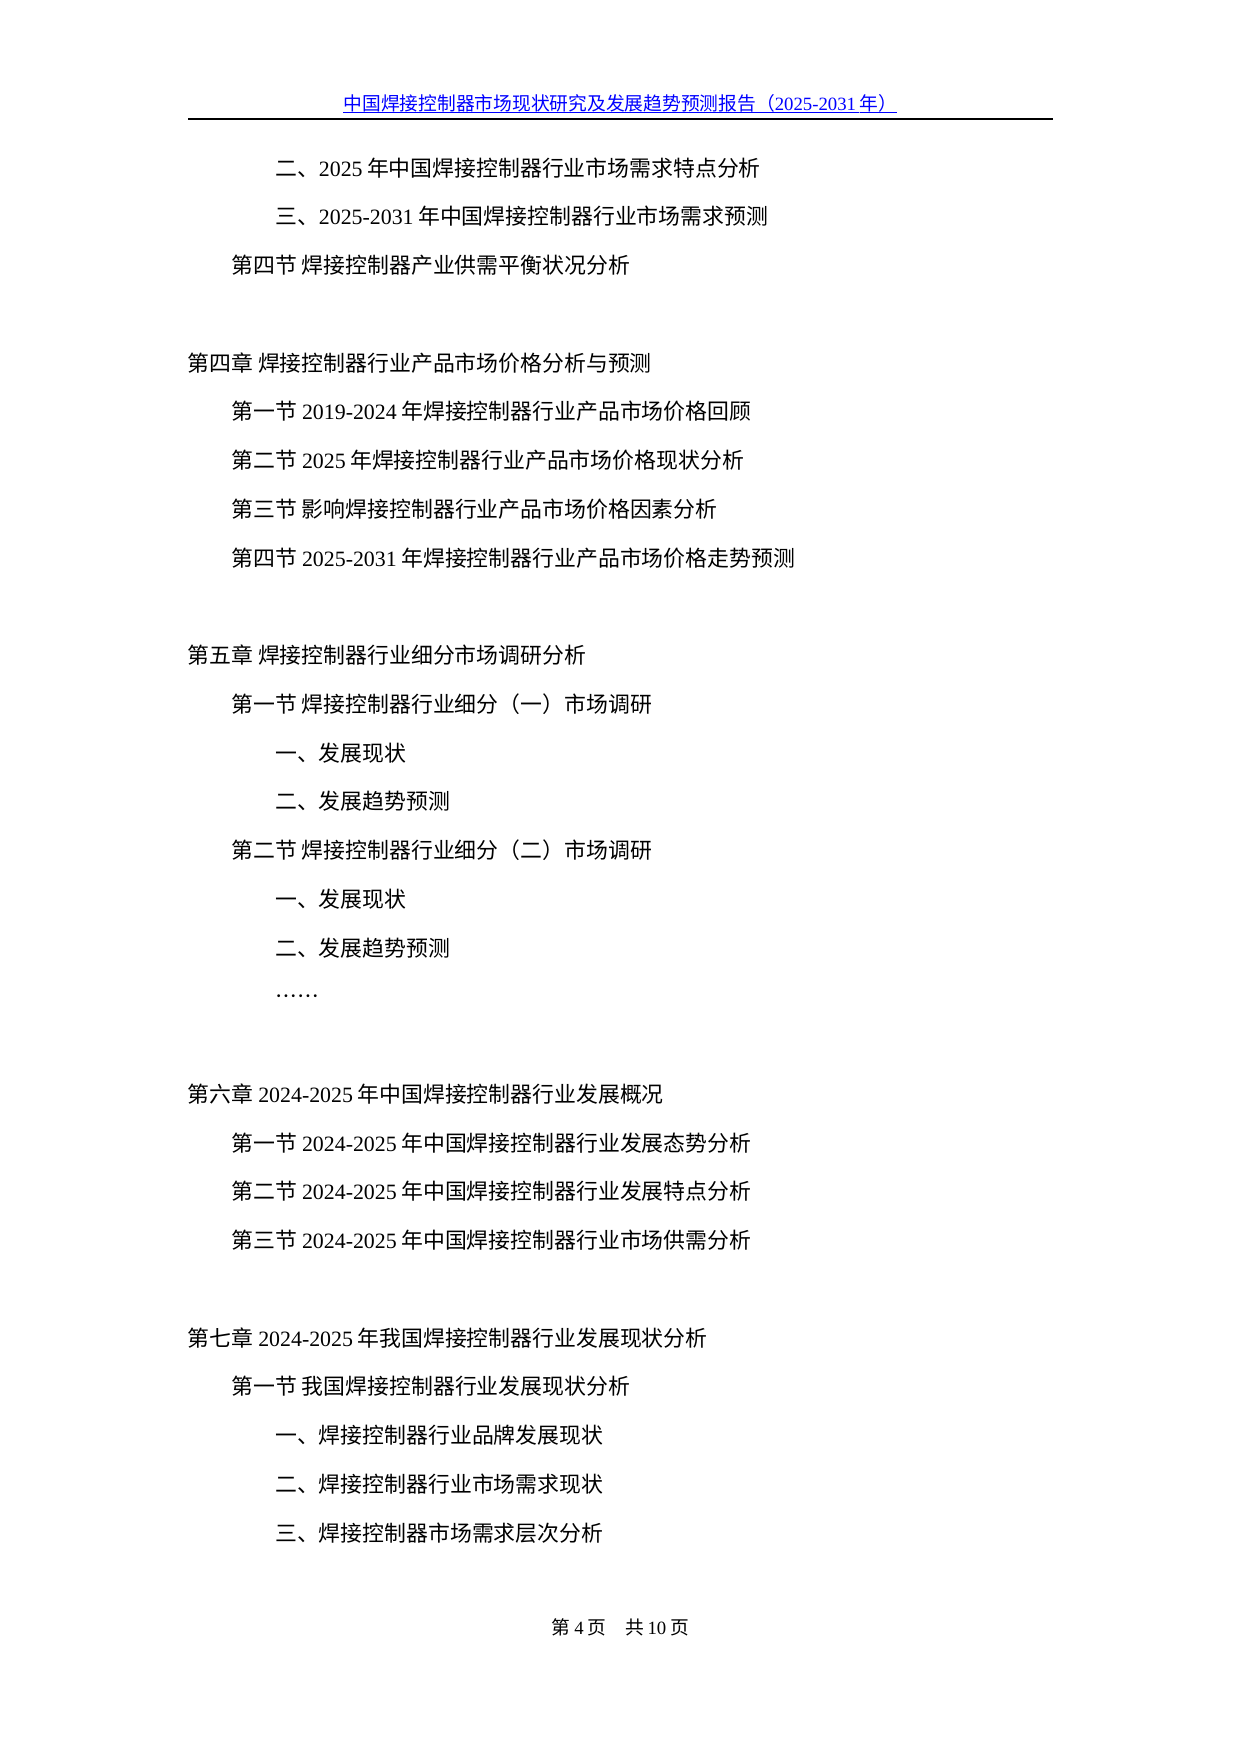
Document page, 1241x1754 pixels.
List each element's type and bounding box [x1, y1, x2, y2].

text [187, 150, 1053, 1548]
